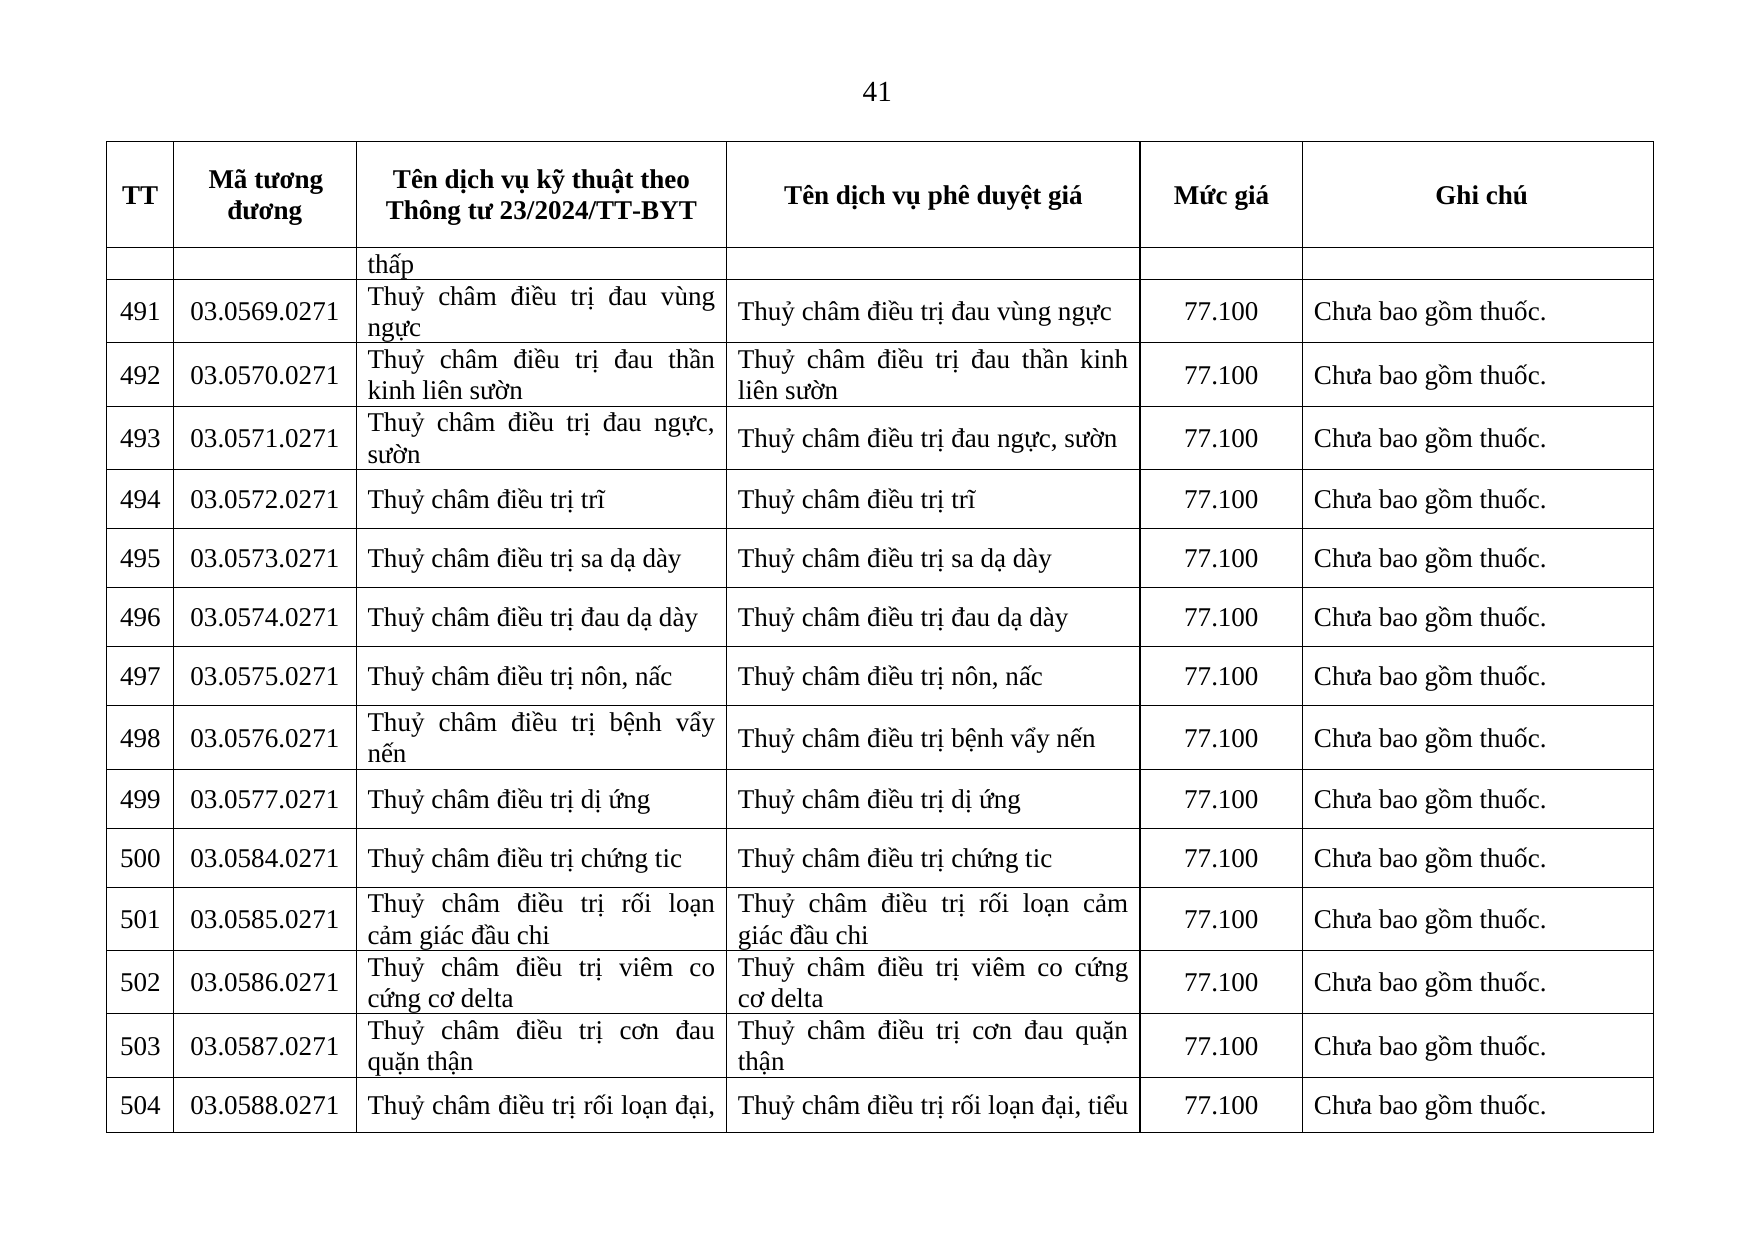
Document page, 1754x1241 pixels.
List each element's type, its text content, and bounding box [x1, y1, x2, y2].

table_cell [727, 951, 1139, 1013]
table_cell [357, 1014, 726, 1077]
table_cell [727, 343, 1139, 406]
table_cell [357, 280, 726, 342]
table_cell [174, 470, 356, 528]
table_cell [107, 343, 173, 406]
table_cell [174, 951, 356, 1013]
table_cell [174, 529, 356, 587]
table_header TT [107, 142, 173, 247]
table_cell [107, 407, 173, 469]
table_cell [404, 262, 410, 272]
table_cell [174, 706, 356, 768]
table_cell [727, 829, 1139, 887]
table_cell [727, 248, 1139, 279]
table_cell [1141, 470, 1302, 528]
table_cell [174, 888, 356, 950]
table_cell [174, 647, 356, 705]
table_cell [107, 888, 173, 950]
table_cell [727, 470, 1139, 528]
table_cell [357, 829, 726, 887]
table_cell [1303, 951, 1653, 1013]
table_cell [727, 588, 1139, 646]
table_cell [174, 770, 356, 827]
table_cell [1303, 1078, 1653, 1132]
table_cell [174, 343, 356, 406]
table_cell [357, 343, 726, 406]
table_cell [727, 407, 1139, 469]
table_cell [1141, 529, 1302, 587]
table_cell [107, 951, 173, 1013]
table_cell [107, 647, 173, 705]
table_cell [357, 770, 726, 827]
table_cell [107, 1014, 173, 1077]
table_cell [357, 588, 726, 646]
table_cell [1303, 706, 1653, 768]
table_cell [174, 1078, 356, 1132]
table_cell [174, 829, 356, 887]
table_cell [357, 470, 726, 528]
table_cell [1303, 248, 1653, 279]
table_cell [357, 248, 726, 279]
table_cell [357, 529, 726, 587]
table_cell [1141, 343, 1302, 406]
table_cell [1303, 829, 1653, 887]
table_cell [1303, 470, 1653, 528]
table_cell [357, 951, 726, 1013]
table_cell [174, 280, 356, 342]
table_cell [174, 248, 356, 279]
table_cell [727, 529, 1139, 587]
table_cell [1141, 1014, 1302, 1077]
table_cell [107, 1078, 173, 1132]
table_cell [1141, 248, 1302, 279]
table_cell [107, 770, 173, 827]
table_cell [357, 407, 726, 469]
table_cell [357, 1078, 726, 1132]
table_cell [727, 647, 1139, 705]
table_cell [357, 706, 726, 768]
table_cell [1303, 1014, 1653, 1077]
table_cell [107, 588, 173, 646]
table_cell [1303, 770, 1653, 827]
table_header Tên dịch vụ kỹ thuật theo Thông tư 23/2024/TT-BYT [357, 142, 726, 247]
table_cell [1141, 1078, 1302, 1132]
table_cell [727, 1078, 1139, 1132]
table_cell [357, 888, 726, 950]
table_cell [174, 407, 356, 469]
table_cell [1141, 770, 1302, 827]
table_header Tên dịch vụ phê duyệt giá [727, 142, 1139, 247]
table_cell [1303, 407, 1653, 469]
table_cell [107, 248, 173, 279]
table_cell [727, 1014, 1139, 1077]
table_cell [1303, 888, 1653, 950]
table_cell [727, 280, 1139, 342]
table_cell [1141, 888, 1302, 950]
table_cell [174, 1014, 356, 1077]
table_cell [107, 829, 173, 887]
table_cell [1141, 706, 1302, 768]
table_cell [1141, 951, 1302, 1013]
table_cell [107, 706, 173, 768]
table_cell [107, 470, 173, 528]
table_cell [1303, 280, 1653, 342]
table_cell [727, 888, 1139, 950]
table_header Ghi chú [1303, 142, 1653, 247]
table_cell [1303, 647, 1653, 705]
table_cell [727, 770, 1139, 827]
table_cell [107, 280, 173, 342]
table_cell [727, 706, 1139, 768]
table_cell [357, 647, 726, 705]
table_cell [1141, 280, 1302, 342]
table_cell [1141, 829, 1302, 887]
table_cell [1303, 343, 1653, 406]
table_header Mã tương đương [174, 142, 356, 247]
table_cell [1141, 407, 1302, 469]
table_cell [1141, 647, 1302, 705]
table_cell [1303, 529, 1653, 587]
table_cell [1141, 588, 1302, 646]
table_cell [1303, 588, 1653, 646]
table_header Mức giá [1141, 142, 1302, 247]
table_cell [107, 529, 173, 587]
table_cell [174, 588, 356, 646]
